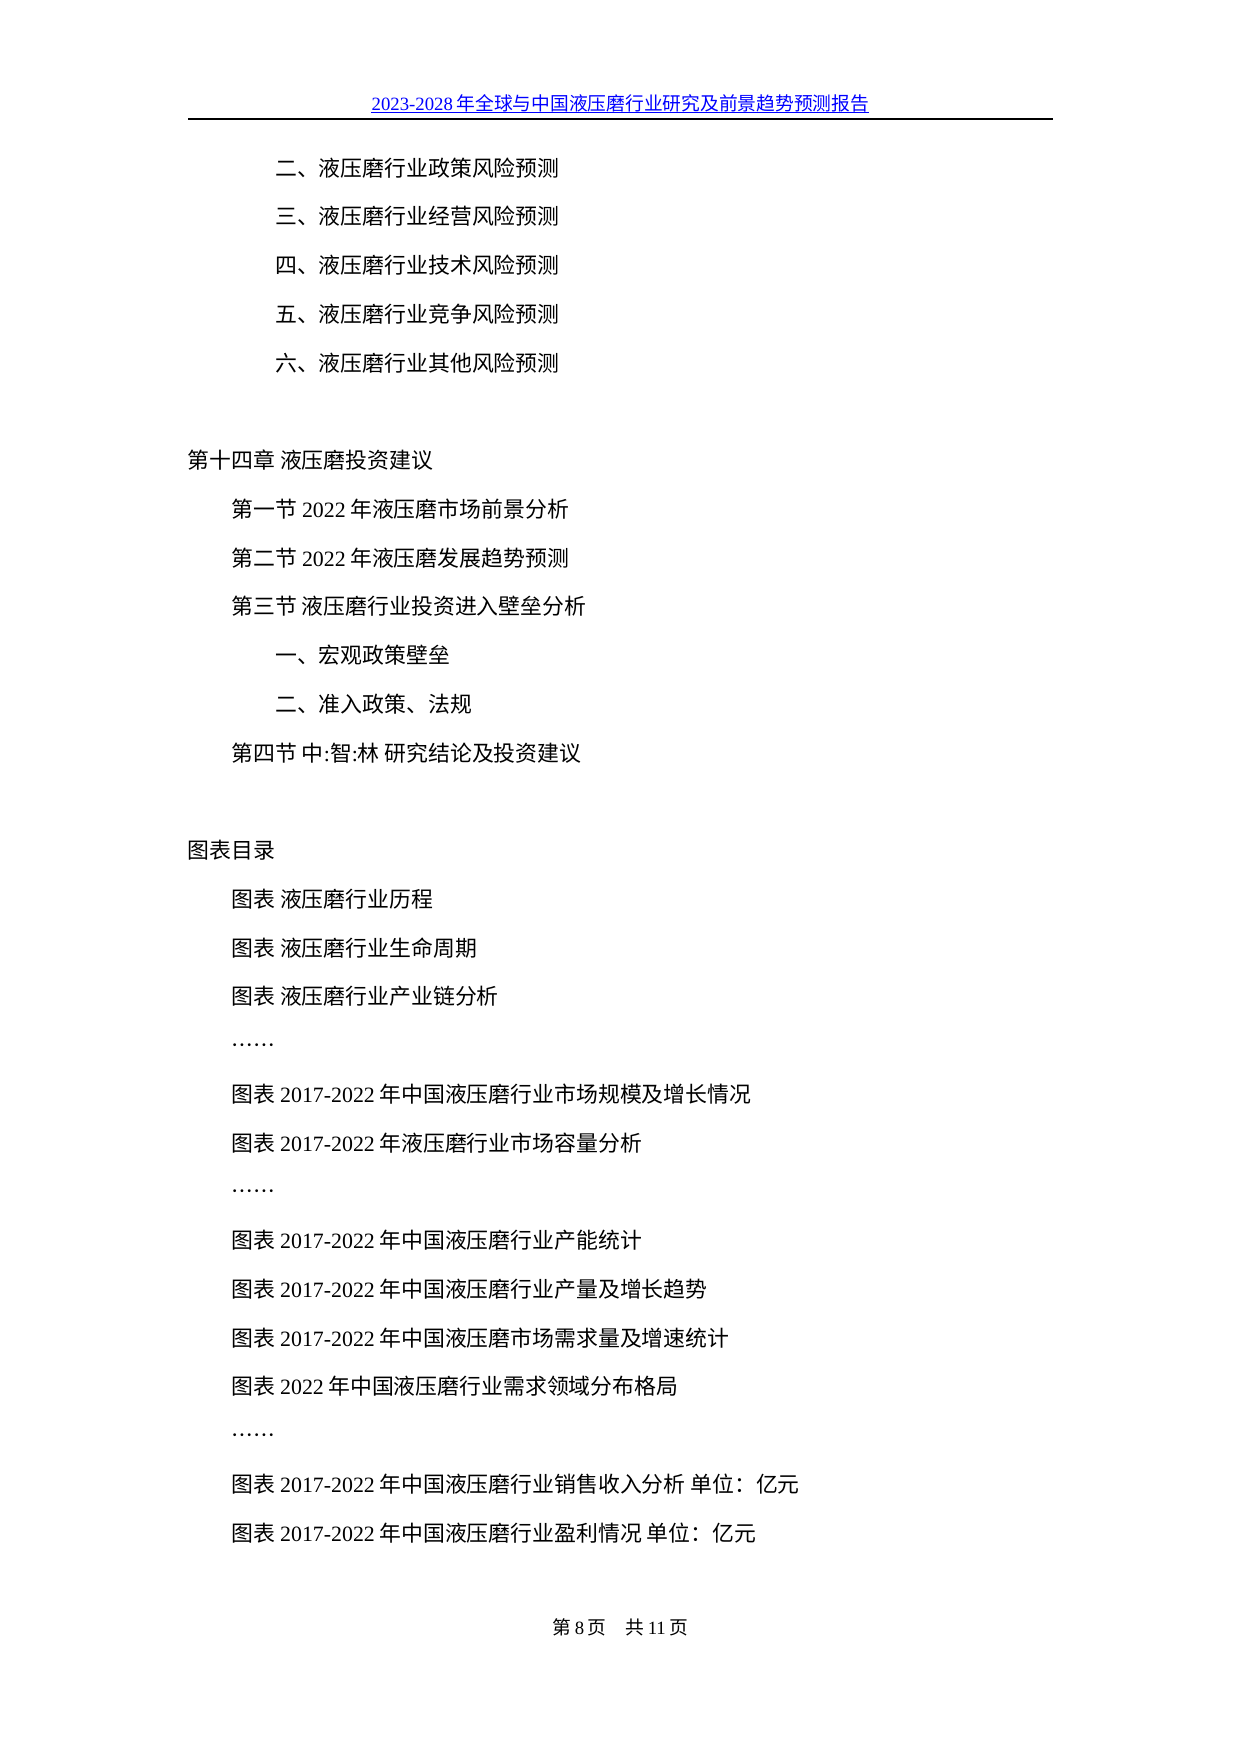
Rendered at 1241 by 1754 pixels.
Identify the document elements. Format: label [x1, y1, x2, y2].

text [187, 150, 1053, 1548]
